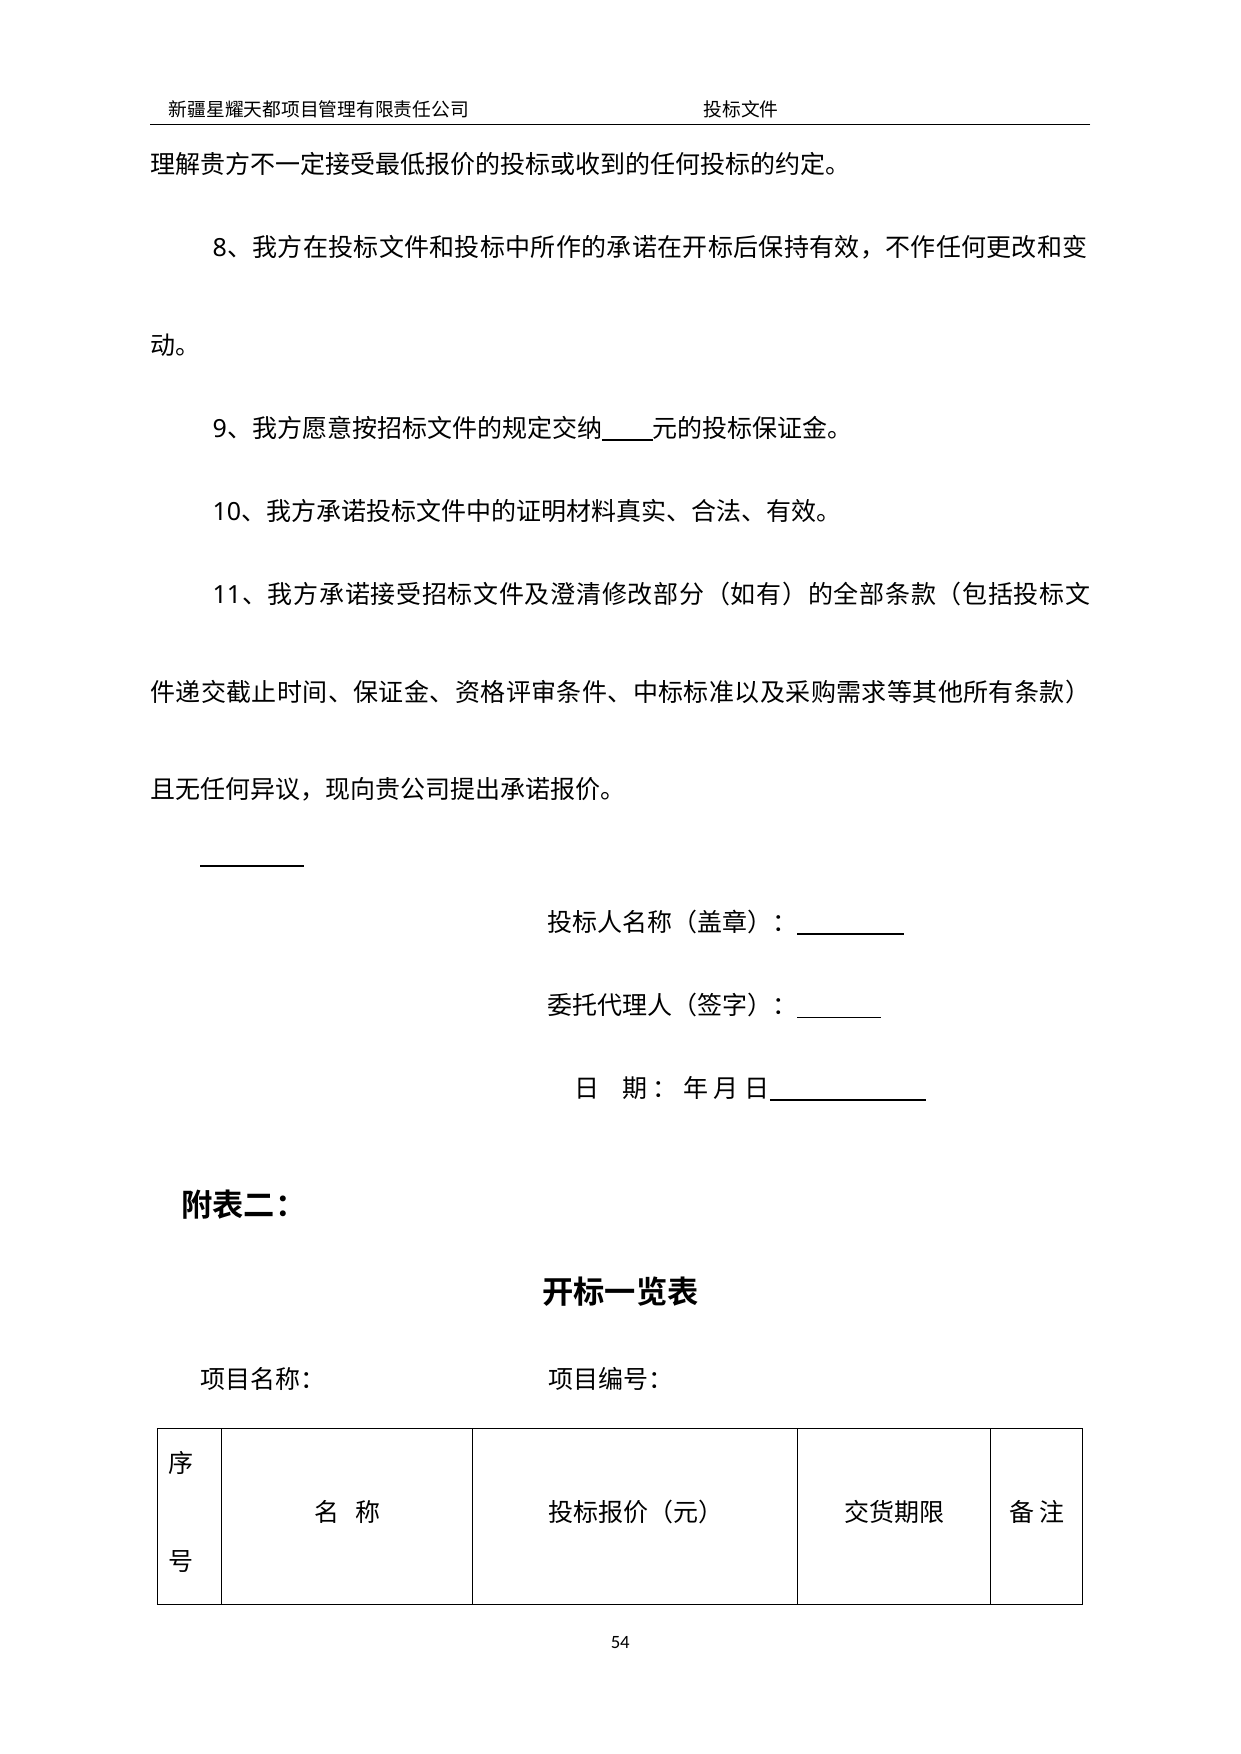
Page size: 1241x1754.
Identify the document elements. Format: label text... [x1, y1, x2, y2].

text 9、我方愿意按招标文件的规定交纳 元的投标保证金。 [150, 394, 1090, 459]
text 11、我方承诺接受招标文件及澄清修改部分（如有）的全部条款（包括投标文件递交截止时间、保证金、资格评审条件、中标标准以及采购需求等其他所有条款）且无任何异议，现向贵公司提出承诺报价。 [150, 560, 1090, 820]
text 开标一览表 [150, 1257, 1090, 1322]
text 投标人名称（盖章）： [150, 888, 1090, 953]
text 委托代理人（签字）： [150, 971, 1090, 1036]
text 附表二： [150, 1170, 1090, 1235]
table_header 投标报价（元） [473, 1429, 797, 1604]
table_header 序号 [158, 1429, 221, 1604]
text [150, 130, 1090, 195]
table_header 备 注 [991, 1429, 1082, 1604]
text 10、我方承诺投标文件中的证明材料真实、合法、有效。 [150, 477, 1090, 542]
table_header 名 称 [222, 1429, 472, 1604]
text 8、我方在投标文件和投标中所作的承诺在开标后保持有效，不作任何更改和变动。 [150, 213, 1090, 376]
text 项目名称： 项目编号： [150, 1345, 1090, 1410]
text 日 期 ： 年 月 日 [150, 1054, 1090, 1119]
table_header 交货期限 [798, 1429, 990, 1604]
